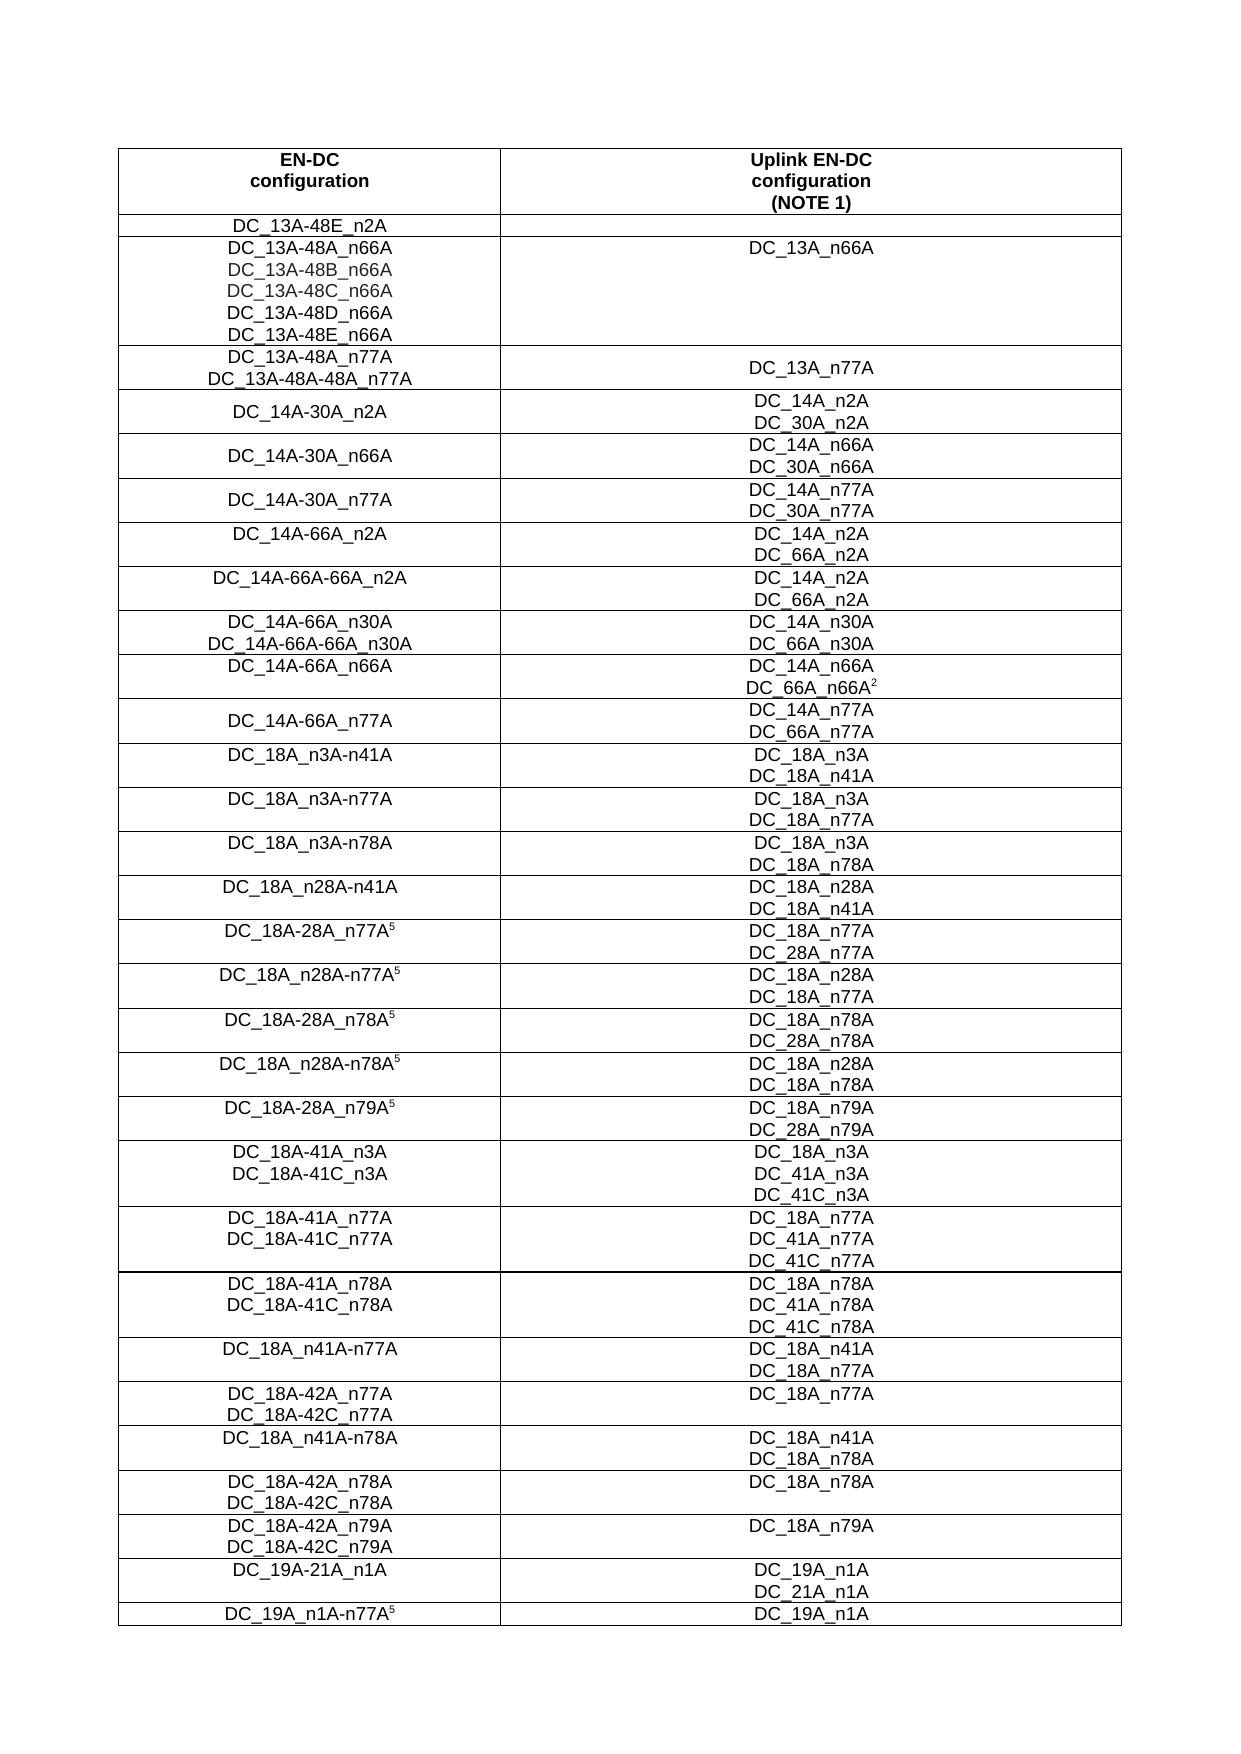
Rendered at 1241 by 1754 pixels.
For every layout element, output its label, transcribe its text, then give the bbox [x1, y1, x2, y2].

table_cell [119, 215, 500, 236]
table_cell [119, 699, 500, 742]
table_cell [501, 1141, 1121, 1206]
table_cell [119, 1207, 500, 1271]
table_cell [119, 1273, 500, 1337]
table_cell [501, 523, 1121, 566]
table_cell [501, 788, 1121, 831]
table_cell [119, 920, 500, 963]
table_header Uplink EN-DC configuration (NOTE 1) [501, 149, 1121, 213]
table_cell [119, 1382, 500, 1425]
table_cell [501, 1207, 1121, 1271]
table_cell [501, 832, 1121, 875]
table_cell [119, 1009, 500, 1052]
table_header EN-DC configuration [119, 149, 500, 213]
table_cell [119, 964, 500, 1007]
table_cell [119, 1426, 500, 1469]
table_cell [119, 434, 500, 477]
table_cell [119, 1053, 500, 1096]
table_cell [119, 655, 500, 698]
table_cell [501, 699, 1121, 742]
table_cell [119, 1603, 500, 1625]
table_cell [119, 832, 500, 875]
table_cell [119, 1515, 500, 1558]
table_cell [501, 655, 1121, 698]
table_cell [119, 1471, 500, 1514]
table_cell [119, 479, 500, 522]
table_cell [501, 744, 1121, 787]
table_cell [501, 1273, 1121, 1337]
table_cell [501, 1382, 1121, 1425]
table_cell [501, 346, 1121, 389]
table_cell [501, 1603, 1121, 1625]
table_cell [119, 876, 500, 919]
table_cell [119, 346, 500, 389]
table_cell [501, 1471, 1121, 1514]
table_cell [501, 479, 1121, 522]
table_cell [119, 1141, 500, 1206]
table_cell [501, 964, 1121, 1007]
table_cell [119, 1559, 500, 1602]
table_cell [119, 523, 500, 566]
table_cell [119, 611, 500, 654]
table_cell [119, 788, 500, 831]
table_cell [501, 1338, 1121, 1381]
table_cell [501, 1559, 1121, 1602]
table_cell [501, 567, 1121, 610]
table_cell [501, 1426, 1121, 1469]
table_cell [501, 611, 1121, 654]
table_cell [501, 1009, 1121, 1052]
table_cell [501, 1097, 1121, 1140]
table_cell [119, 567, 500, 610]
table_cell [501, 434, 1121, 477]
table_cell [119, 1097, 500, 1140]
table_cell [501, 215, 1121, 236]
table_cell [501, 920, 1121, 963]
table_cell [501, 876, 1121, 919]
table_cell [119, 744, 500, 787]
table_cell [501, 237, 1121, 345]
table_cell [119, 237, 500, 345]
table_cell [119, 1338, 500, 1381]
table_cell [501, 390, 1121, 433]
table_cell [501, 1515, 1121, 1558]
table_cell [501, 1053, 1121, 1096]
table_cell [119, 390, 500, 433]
